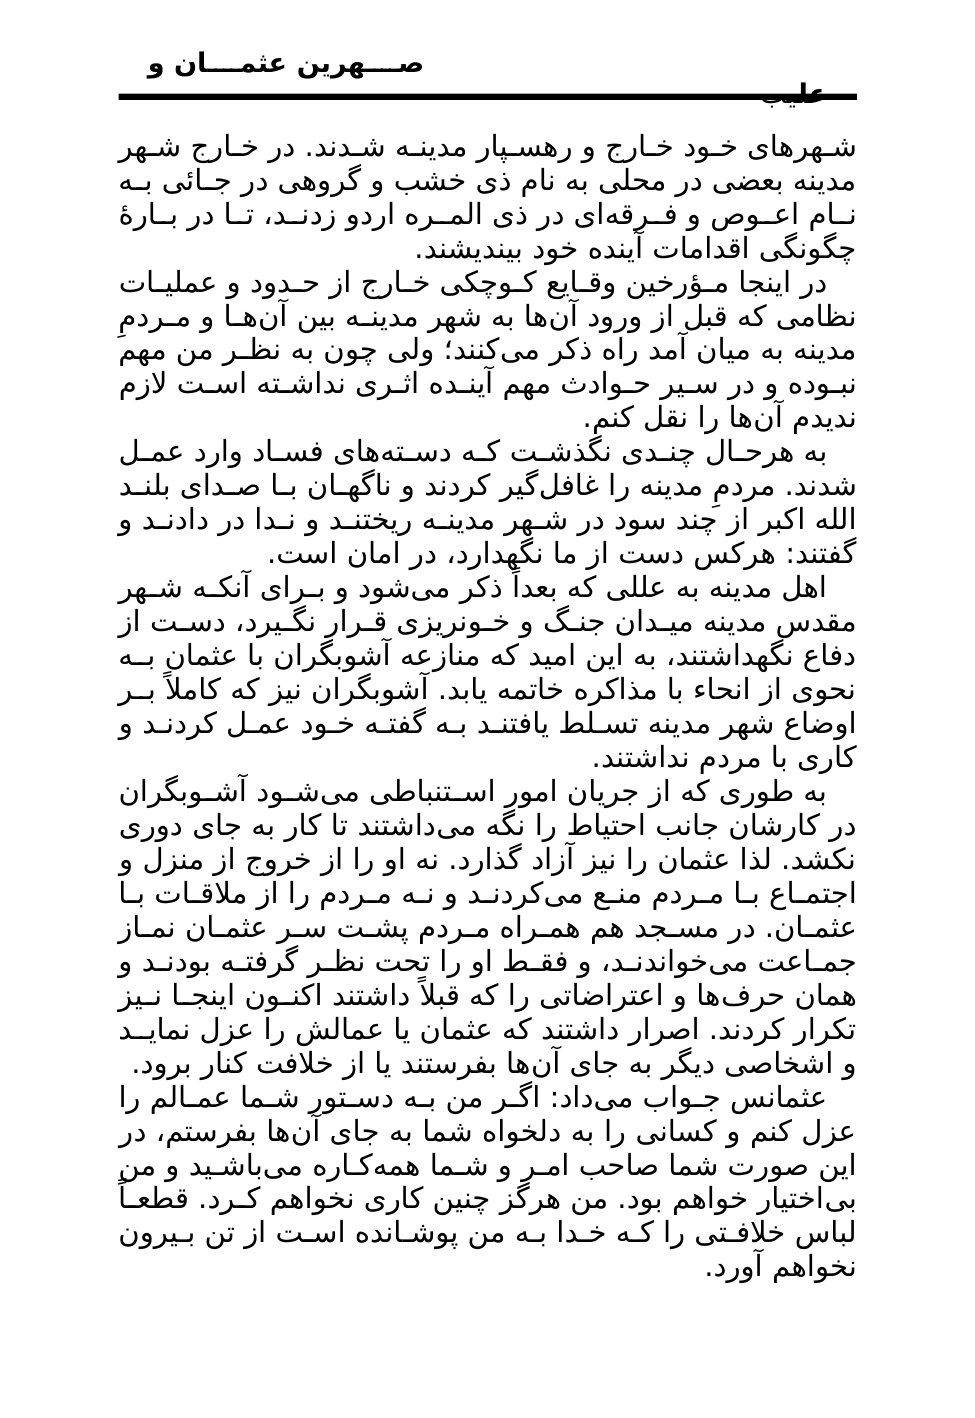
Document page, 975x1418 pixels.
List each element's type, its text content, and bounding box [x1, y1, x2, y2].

text به هرحال چندی نگذشت که دسته‌های فساد وارد عمل شدند. مردمِ مدینه را غافل‌گیر کردند و ناگهان با صدای بلند الله اکبر از چند سود در شهر مدینه ریختند و ندا در دادند و گفتند: هرکس دست از ما نگهدارد، در امان است. [118, 435, 857, 571]
text در اینجا مؤرخین وقایع کوچکی خارج از حدود و عملیات نظامی که قبل از ورود آن‌ها به شهر مدینه بین آن‌ها و مردمِ مدینه به میان آمد راه ذکر می‌کنند؛ ولی چون به نظر من مهم نبوده و در سیر حوادث مهم آینده اثری نداشته است لازم ندیدم آن‌ها را نقل کنم. [118, 265, 857, 435]
text به طوری که از جریان امور استنباطی می‌شود آشوبگران در کارشان جانب احتیاط را نگه می‌داشتند تا کار به جای دوری نکشد. لذا عثمان را نیز آزاد گذارد. نه او را از خروج از منزل و اجتماع با مردم منع می‌کردند و نه مردم را از ملاقات با عثمان. در مسجد هم همراه مردم پشت سر عثمان نماز جماعت می‌خواندند، و فقط او را تحت نظر گرفته بودند و همان حرف‌ها و اعتراضاتی را که قبلاً داشتند اکنون اینجا نیز تکرار کردند. اصرار داشتند که عثمان یا عمالش را عزل نماید و اشخاصی دیگر به جای آن‌ها بفرستند یا از خلافت کنار برود. [118, 774, 857, 1080]
text عثمانس جواب می‌داد: اگر من به دستور شما عمالم را عزل کنم و کسانی را به دلخواه شما به جای آن‌ها بفرستم، در این صورت شما صاحب امر و شما همه‌کاره می‌باشید و من بی‌اختیار خواهم بود. من هرگز چنین کاری نخواهم کرد. قطعاً لباس خلافتی را که خدا به من پوشانده است از تن بیرون نخواهم آورد. [118, 1080, 857, 1284]
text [118, 129, 857, 265]
text اهل مدینه به عللی که بعداً ذکر می‌شود و برای آنکه شهر مقدس مدینه میدان جنگ و خونریزی قرار نگیرد، دست از دفاع نگهداشتند، به این امید که منازعه آشوبگران با عثمان به نحوی از انحاء با مذاکره خاتمه یابد. آشوبگران نیز که کاملاً بر اوضاع شهر مدینه تسلط یافتند به گفته خود عمل کردند و کاری با مردم نداشتند. [118, 571, 857, 774]
